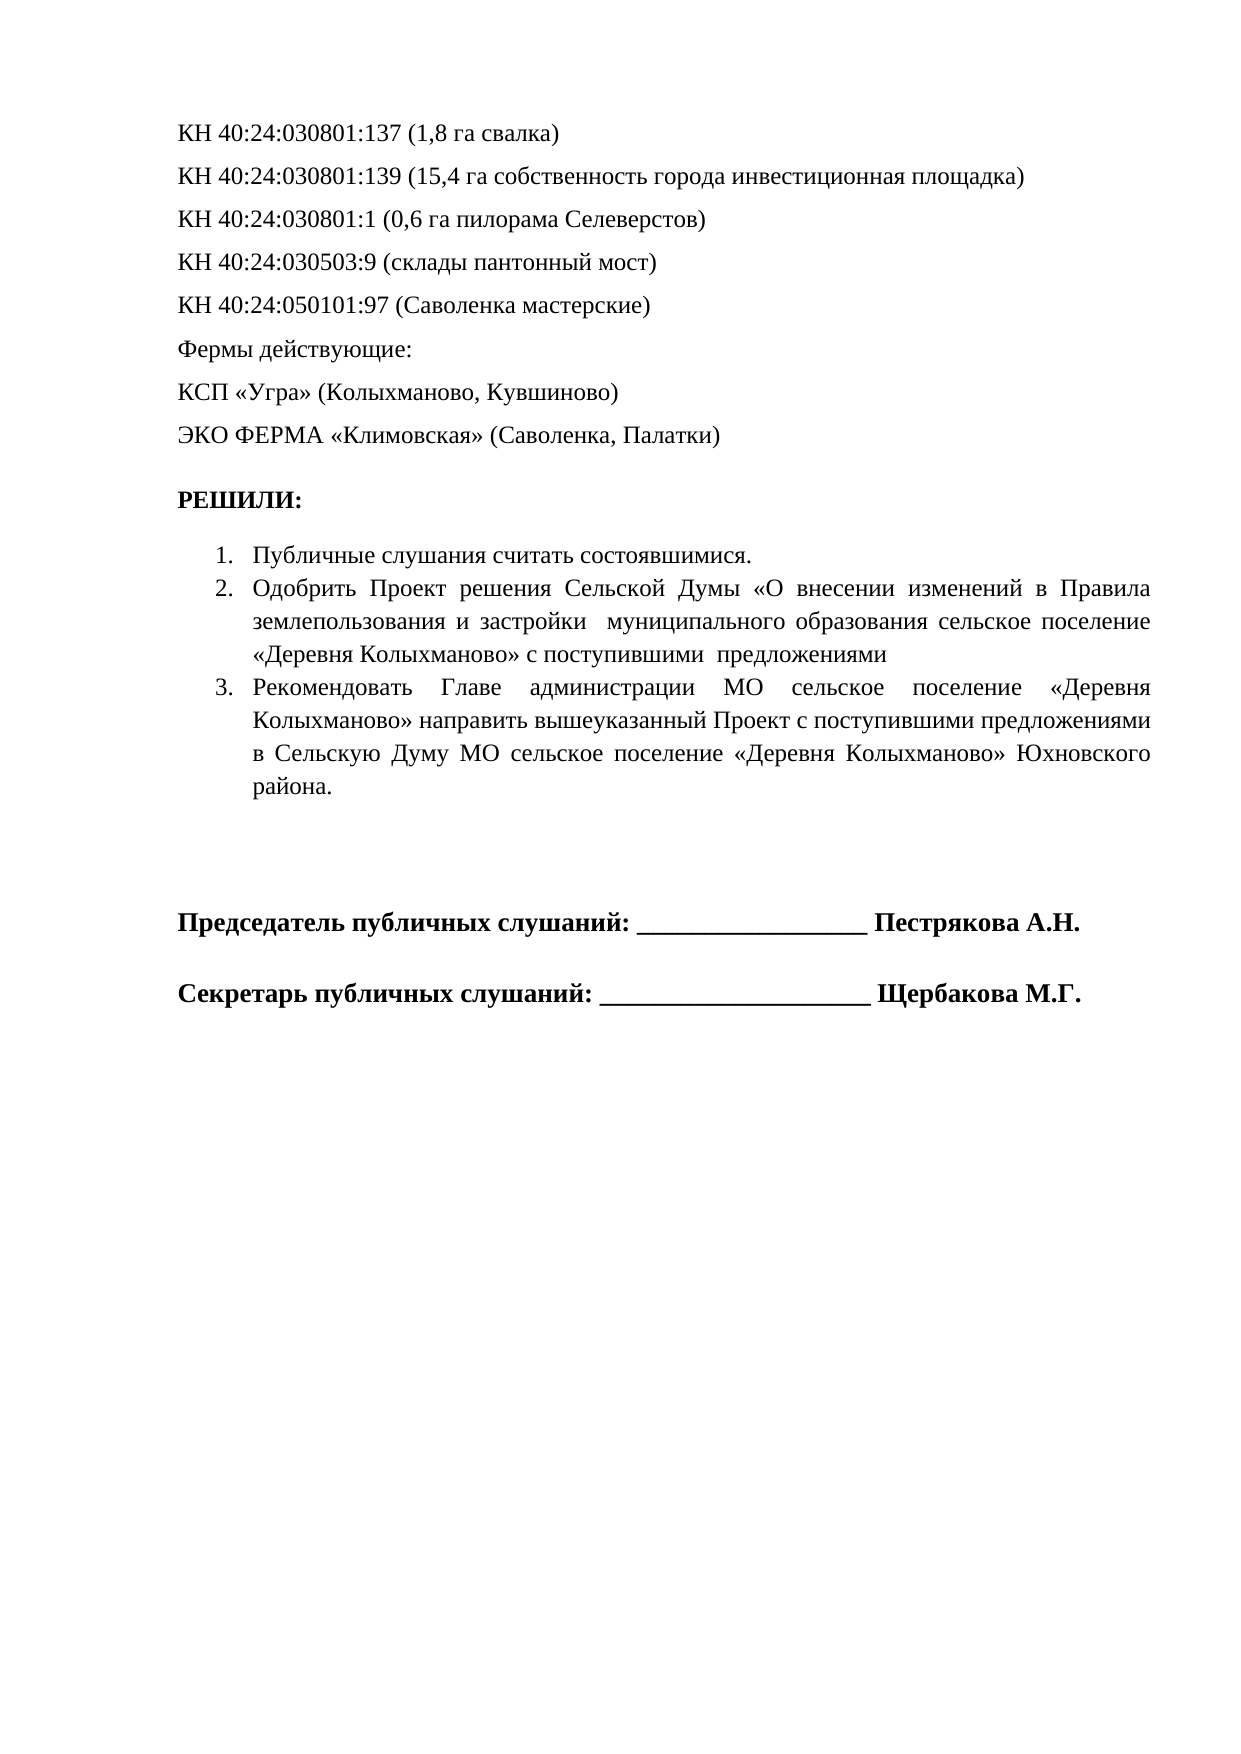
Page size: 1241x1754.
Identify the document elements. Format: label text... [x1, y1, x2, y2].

text КН 40:24:030503:9 (склады пантонный мост) [177, 247, 1152, 276]
text Фермы действующие: [177, 334, 1152, 362]
list РЕШИЛИ: [177, 485, 1152, 514]
list Публичные слушания считать состоявшимися. [215, 540, 1152, 569]
list Рекомендовать Главе администрации МО сельское поселение «Деревня Колыхманово» направить вышеуказанный Проект с поступившими предложениями в Сельскую Думу МО сельское поселение «Деревня Колыхманово» Юхновского района. [215, 672, 1152, 800]
list Одобрить Проект решения Сельской Думы «О внесении изменений в Правила землепользования и застройки муниципального образования сельское поселение «Деревня Колыхманово» с поступившими предложениями [215, 573, 1152, 668]
text КН 40:24:050101:97 (Саволенка мастерские) [177, 291, 1152, 319]
text КН 40:24:030801:1 (0,6 га пилорама Селеверстов) [177, 204, 1152, 233]
text КСП «Угра» (Колыхманово, Кувшиново) [177, 377, 1152, 406]
list Секретарь публичных слушаний: ____________________ Щербакова М.Г. [177, 977, 1152, 1009]
text ЭКО ФЕРМА «Климовская» (Саволенка, Палатки) [177, 420, 1152, 449]
text КН 40:24:030801:137 (1,8 га свалка) [177, 118, 1152, 147]
text КН 40:24:030801:139 (15,4 га собственность города инвестиционная площадка) [177, 161, 1152, 190]
list Председатель публичных слушаний: _________________ Пестрякова А.Н. [177, 906, 1152, 937]
